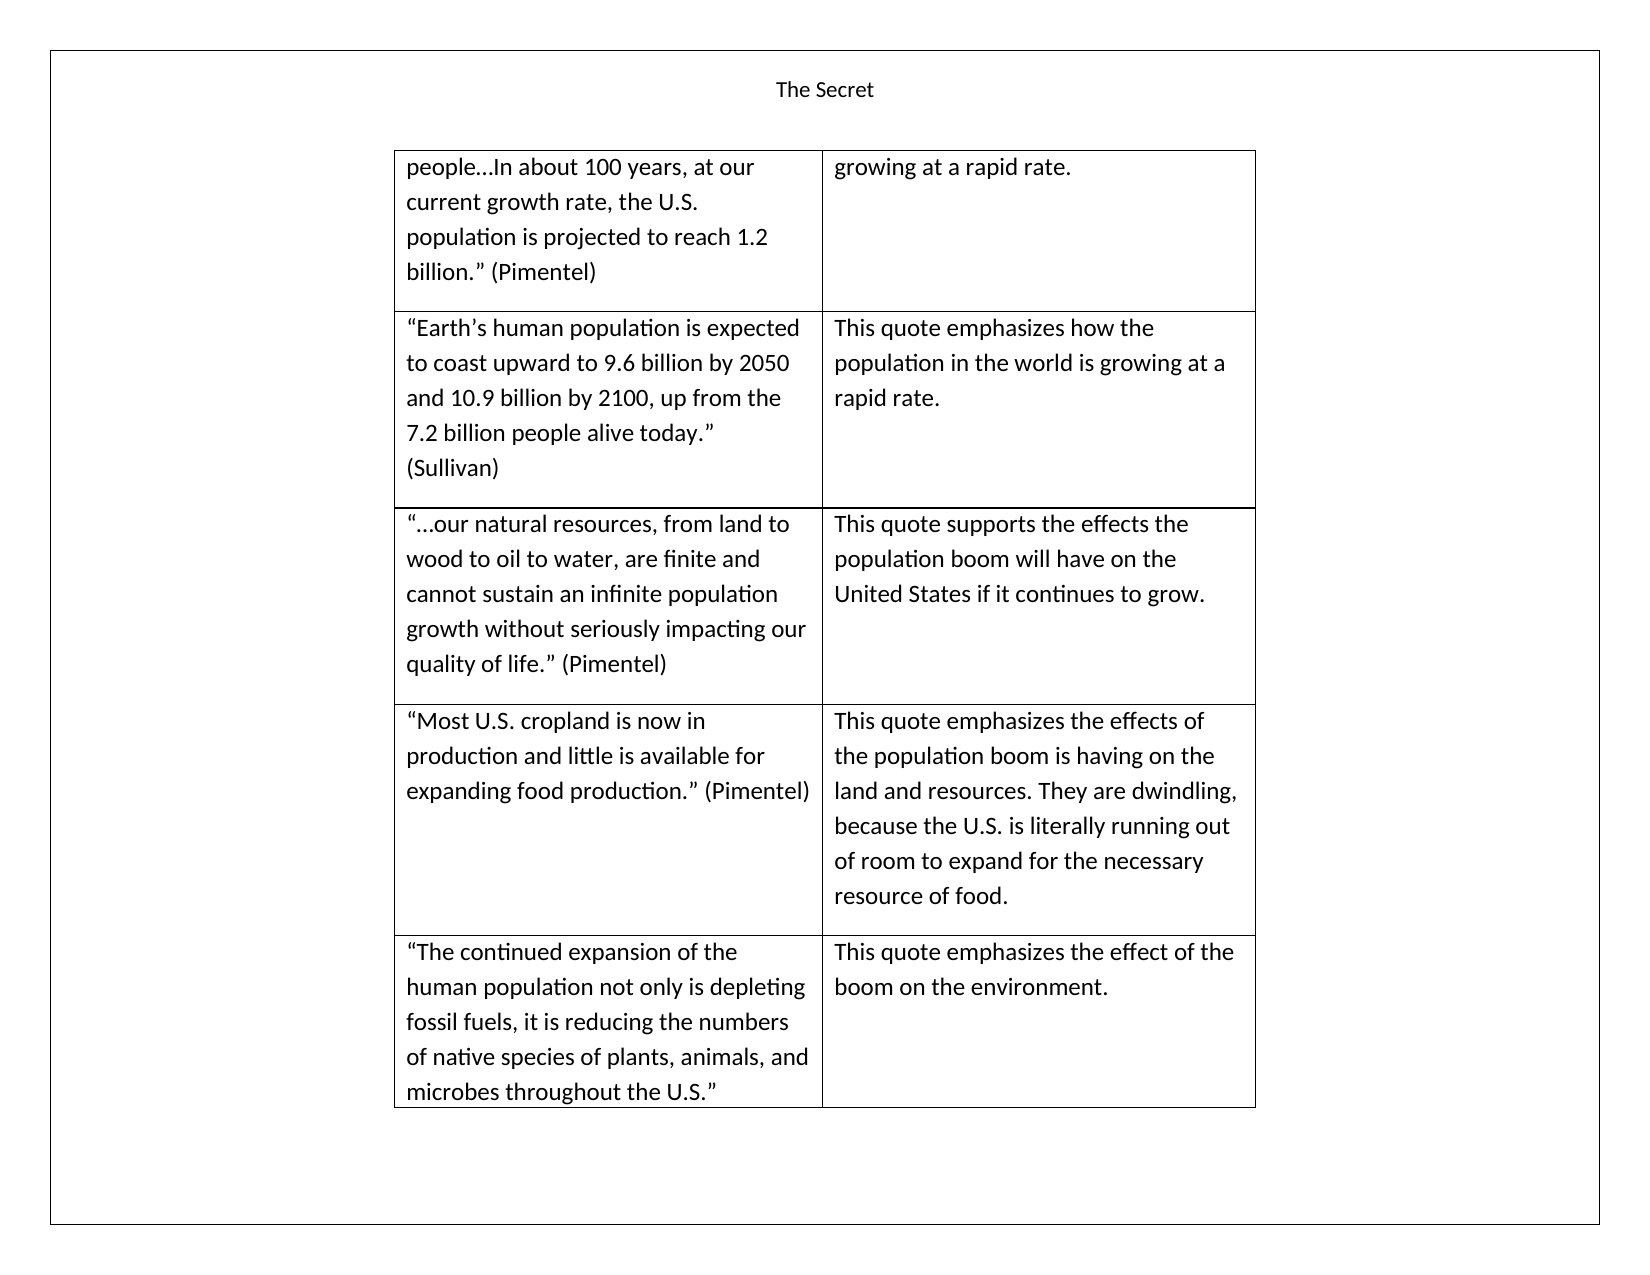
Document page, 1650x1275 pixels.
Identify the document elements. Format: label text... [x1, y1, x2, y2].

table_cell This quote supports the effects the population boom will have on the United States if it continues to grow. [823, 509, 1255, 704]
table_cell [395, 936, 822, 1107]
table_cell “Earth’s human population is expected to coast upward to 9.6 billion by 2050 and 10.9 billion by 2100, up from the 7.2 billion people alive today.” (Sullivan) [395, 312, 822, 507]
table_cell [823, 936, 1255, 1107]
table_cell “Most U.S. cropland is now in production and little is available for expanding food production.” (Pimentel) [395, 705, 822, 935]
table_cell This quote emphasizes the effects of the population boom is having on the land and resources. They are dwindling, because the U.S. is literally running out of room to expand for the necessary resource of food. [823, 705, 1255, 935]
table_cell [823, 151, 1255, 311]
table_cell This quote emphasizes how the population in the world is growing at a rapid rate. [823, 312, 1255, 507]
table_cell “…our natural resources, from land to wood to oil to water, are finite and cannot sustain an infinite population growth without seriously impacting our quality of life.” (Pimentel) [395, 509, 822, 704]
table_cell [395, 151, 822, 311]
